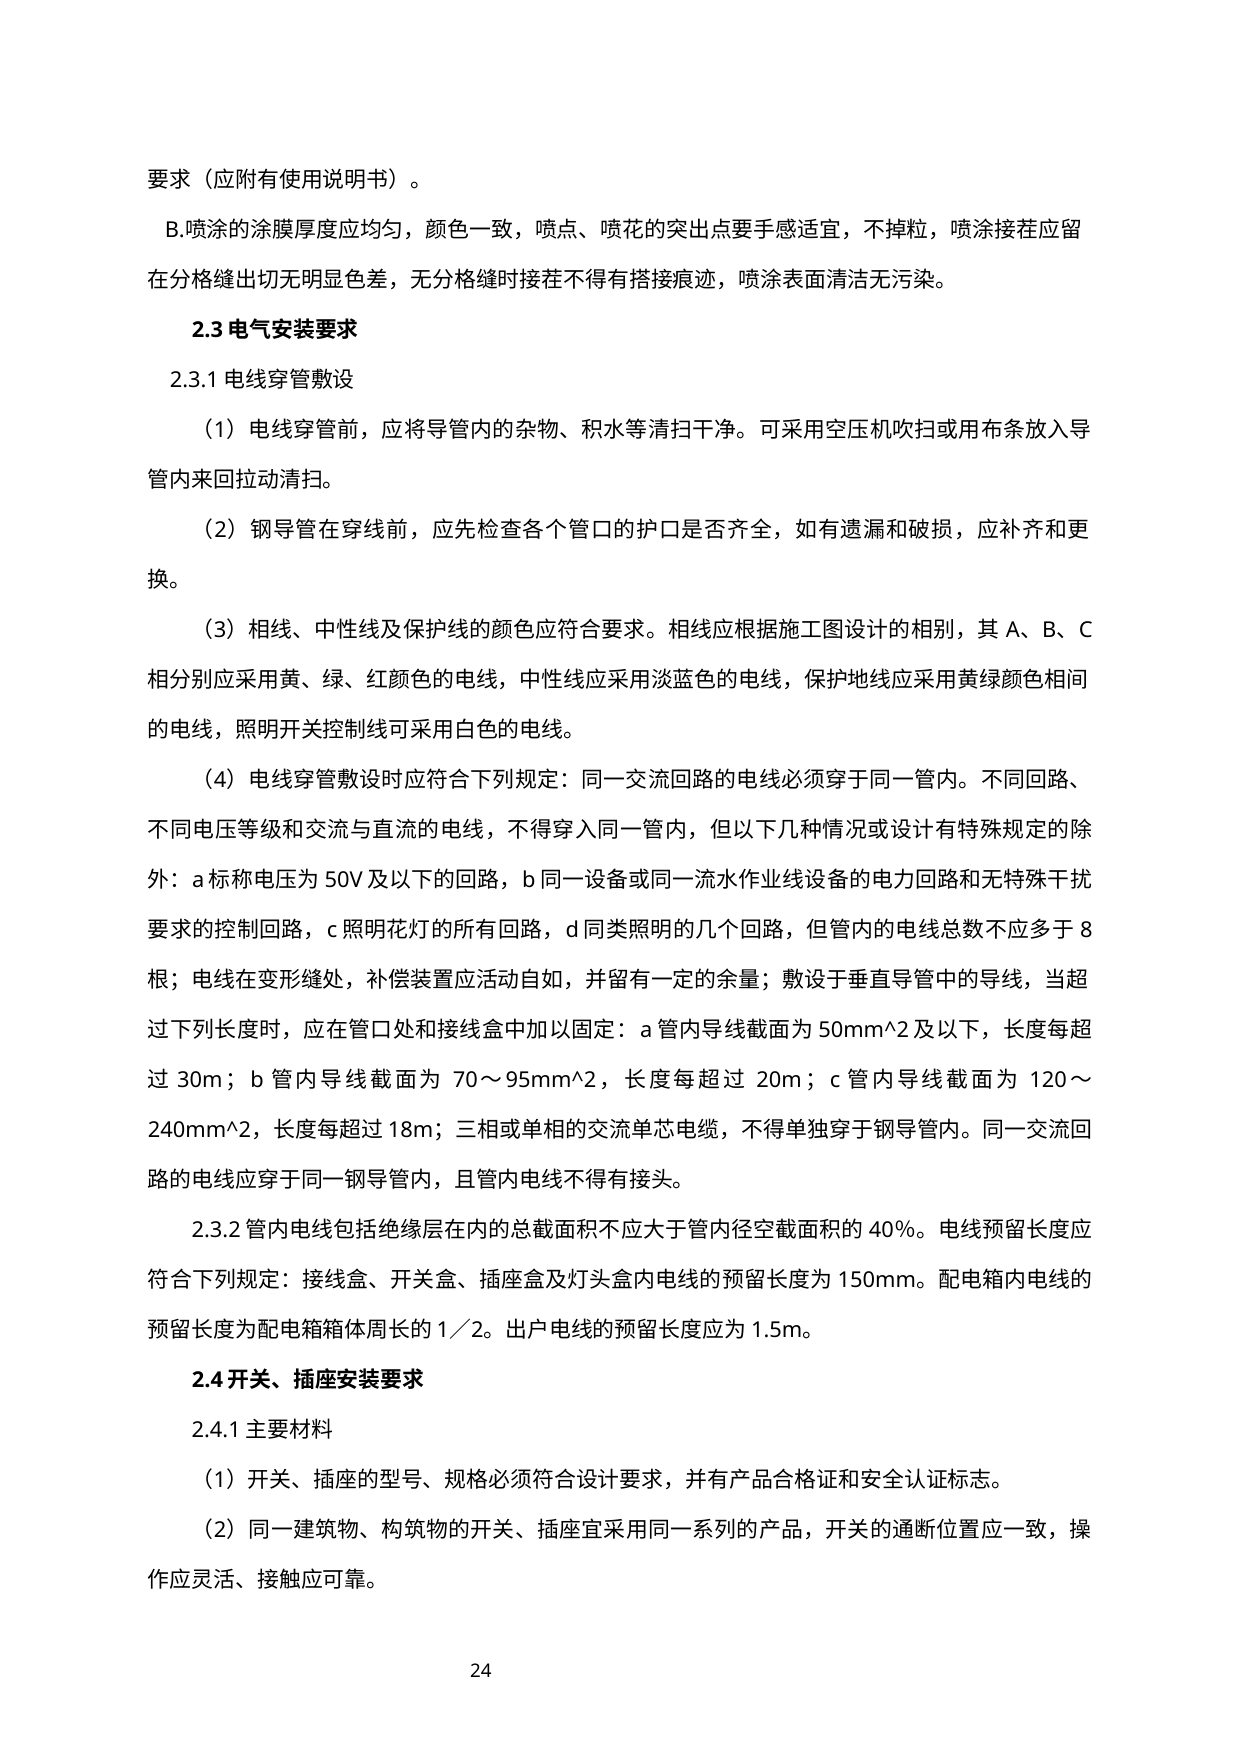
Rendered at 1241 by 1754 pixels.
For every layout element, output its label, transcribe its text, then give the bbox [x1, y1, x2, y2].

text 2.4.1主要材料 [148, 1398, 1092, 1448]
text （2）钢导管在穿线前，应先检查各个管口的护口是否齐全，如有遗漏和破损，应补齐和更换。 [148, 498, 1092, 598]
text 2.4开关、插座安装要求 [148, 1348, 1092, 1398]
text （1）开关、插座的型号、规格必须符合设计要求，并有产品合格证和安全认证标志。 [148, 1448, 1092, 1498]
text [148, 148, 1092, 198]
text 2.3电气安装要求 [148, 298, 1092, 348]
text （3）相线、中性线及保护线的颜色应符合要求。相线应根据施工图设计的相别，其 A、B、C 相分别应采用黄、绿、红颜色的电线，中性线应采用淡蓝色的电线，保护地线应采用黄绿颜色相间的电线，照明开关控制线可采用白色的电线。 [148, 598, 1092, 748]
text 2.3.1电线穿管敷设 [148, 348, 1092, 398]
text B.喷涂的涂膜厚度应均匀，颜色一致，喷点、喷花的突出点要手感适宜，不掉粒，喷涂接茬应留在分格缝出切无明显色差，无分格缝时接茬不得有搭接痕迹，喷涂表面清洁无污染。 [148, 198, 1092, 298]
text 2.3.2管内电线包括绝缘层在内的总截面积不应大于管内径空截面积的 40％。电线预留长度应符合下列规定：接线盒、开关盒、插座盒及灯头盒内电线的预留长度为 150mm。配电箱内电线的预留长度为配电箱箱体周长的1／2。出户电线的预留长度应为 1.5m。 [148, 1198, 1092, 1348]
text （4）电线穿管敷设时应符合下列规定：同一交流回路的电线必须穿于同一管内。不同回路、不同电压等级和交流与直流的电线，不得穿入同一管内，但以下几种情况或设计有特殊规定的除外：a标称电压为 50V及以下的回路，b同一设备或同一流水作业线设备的电力回路和无特殊干扰要求的控制回路，c照明花灯的所有回路，d同类照明的几个回路，但管内的电线总数不应多于8根；电线在变形缝处，补偿装置应活动自如，并留有一定的余量；敷设于垂直导管中的导线，当超过下列长度时，应在管口处和接线盒中加以固定：a管内导线截面为50mm^2及以下，长度每超过30m；b管内导线截面为 70～95mm^2，长度每超过 20m；c管内导线截面为 120～240mm^2，长度每超过18m；三相或单相的交流单芯电缆，不得单独穿于钢导管内。同一交流回路的电线应穿于同一钢导管内，且管内电线不得有接头。 [148, 748, 1092, 1198]
text （2）同一建筑物、构筑物的开关、插座宜采用同一系列的产品，开关的通断位置应一致，操作应灵活、接触应可靠。 [148, 1498, 1092, 1598]
text （1）电线穿管前，应将导管内的杂物、积水等清扫干净。可采用空压机吹扫或用布条放入导管内来回拉动清扫。 [148, 398, 1092, 498]
